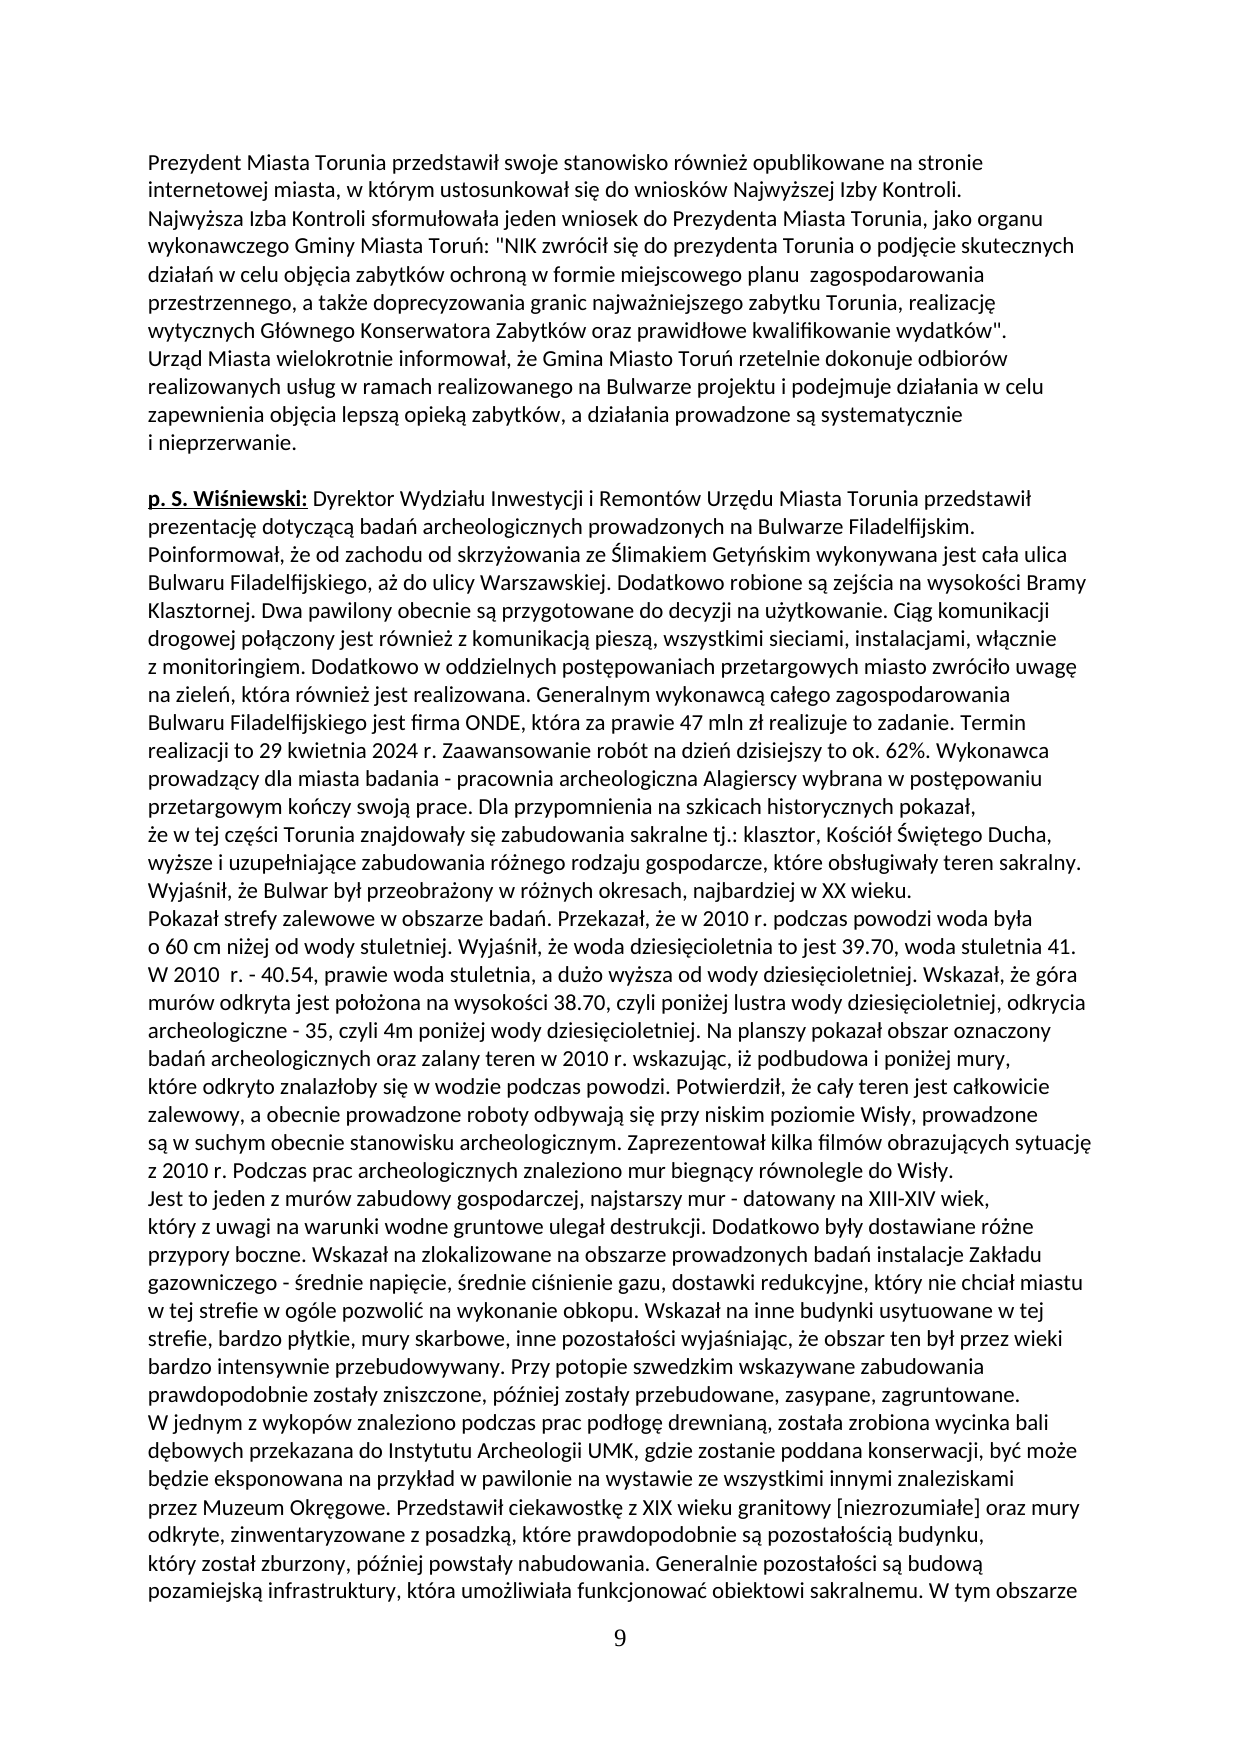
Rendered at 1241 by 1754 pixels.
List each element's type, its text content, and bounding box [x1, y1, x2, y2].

text Najwyższa Izba Kontroli sformułowała jeden wniosek do Prezydenta Miasta Torunia, jako organu wykonawczego Gminy Miasta Toruń: "NIK zwrócił się do prezydenta Torunia o podjęcie skutecznych działań w celu objęcia zabytków ochroną w formie miejscowego planu zagospodarowania przestrzennego, a także doprecyzowania granic najważniejszego zabytku Torunia, realizację wytycznych Głównego Konserwatora Zabytków oraz prawidłowe kwalifikowanie wydatków". Urząd Miasta wielokrotnie informował, że Gmina Miasto Toruń rzetelnie dokonuje odbiorów realizowanych usług w ramach realizowanego na Bulwarze projektu i podejmuje działania w celu zapewnienia objęcia lepszą opieką zabytków, a działania prowadzone są systematycznie i nieprzerwanie. [148, 204, 1093, 456]
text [148, 148, 1093, 204]
text p. S. Wiśniewski: Dyrektor Wydziału Inwestycji i Remontów Urzędu Miasta Torunia przedstawił prezentację dotyczącą badań archeologicznych prowadzonych na Bulwarze Filadelfijskim. [148, 484, 1093, 540]
text Poinformował, że od zachodu od skrzyżowania ze Ślimakiem Getyńskim wykonywana jest cała ulica Bulwaru Filadelfijskiego, aż do ulicy Warszawskiej. Dodatkowo robione są zejścia na wysokości Bramy Klasztornej. Dwa pawilony obecnie są przygotowane do decyzji na użytkowanie. Ciąg komunikacji drogowej połączony jest również z komunikacją pieszą, wszystkimi sieciami, instalacjami, włącznie z monitoringiem. Dodatkowo w oddzielnych postępowaniach przetargowych miasto zwróciło uwagę na zieleń, która również jest realizowana. Generalnym wykonawcą całego zagospodarowania Bulwaru Filadelfijskiego jest firma ONDE, która za prawie 47 mln zł realizuje to zadanie. Termin realizacji to 29 kwietnia 2024 r. Zaawansowanie robót na dzień dzisiejszy to ok. 62%. Wykonawca prowadzący dla miasta badania - pracownia archeologiczna Alagierscy wybrana w postępowaniu przetargowym kończy swoją prace. Dla przypomnienia na szkicach historycznych pokazał, że w tej części Torunia znajdowały się zabudowania sakralne tj.: klasztor, Kościół Świętego Ducha, wyższe i uzupełniające zabudowania różnego rodzaju gospodarcze, które obsługiwały teren sakralny. Wyjaśnił, że Bulwar był przeobrażony w różnych okresach, najbardziej w XX wieku. [148, 540, 1093, 904]
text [148, 904, 1093, 1605]
